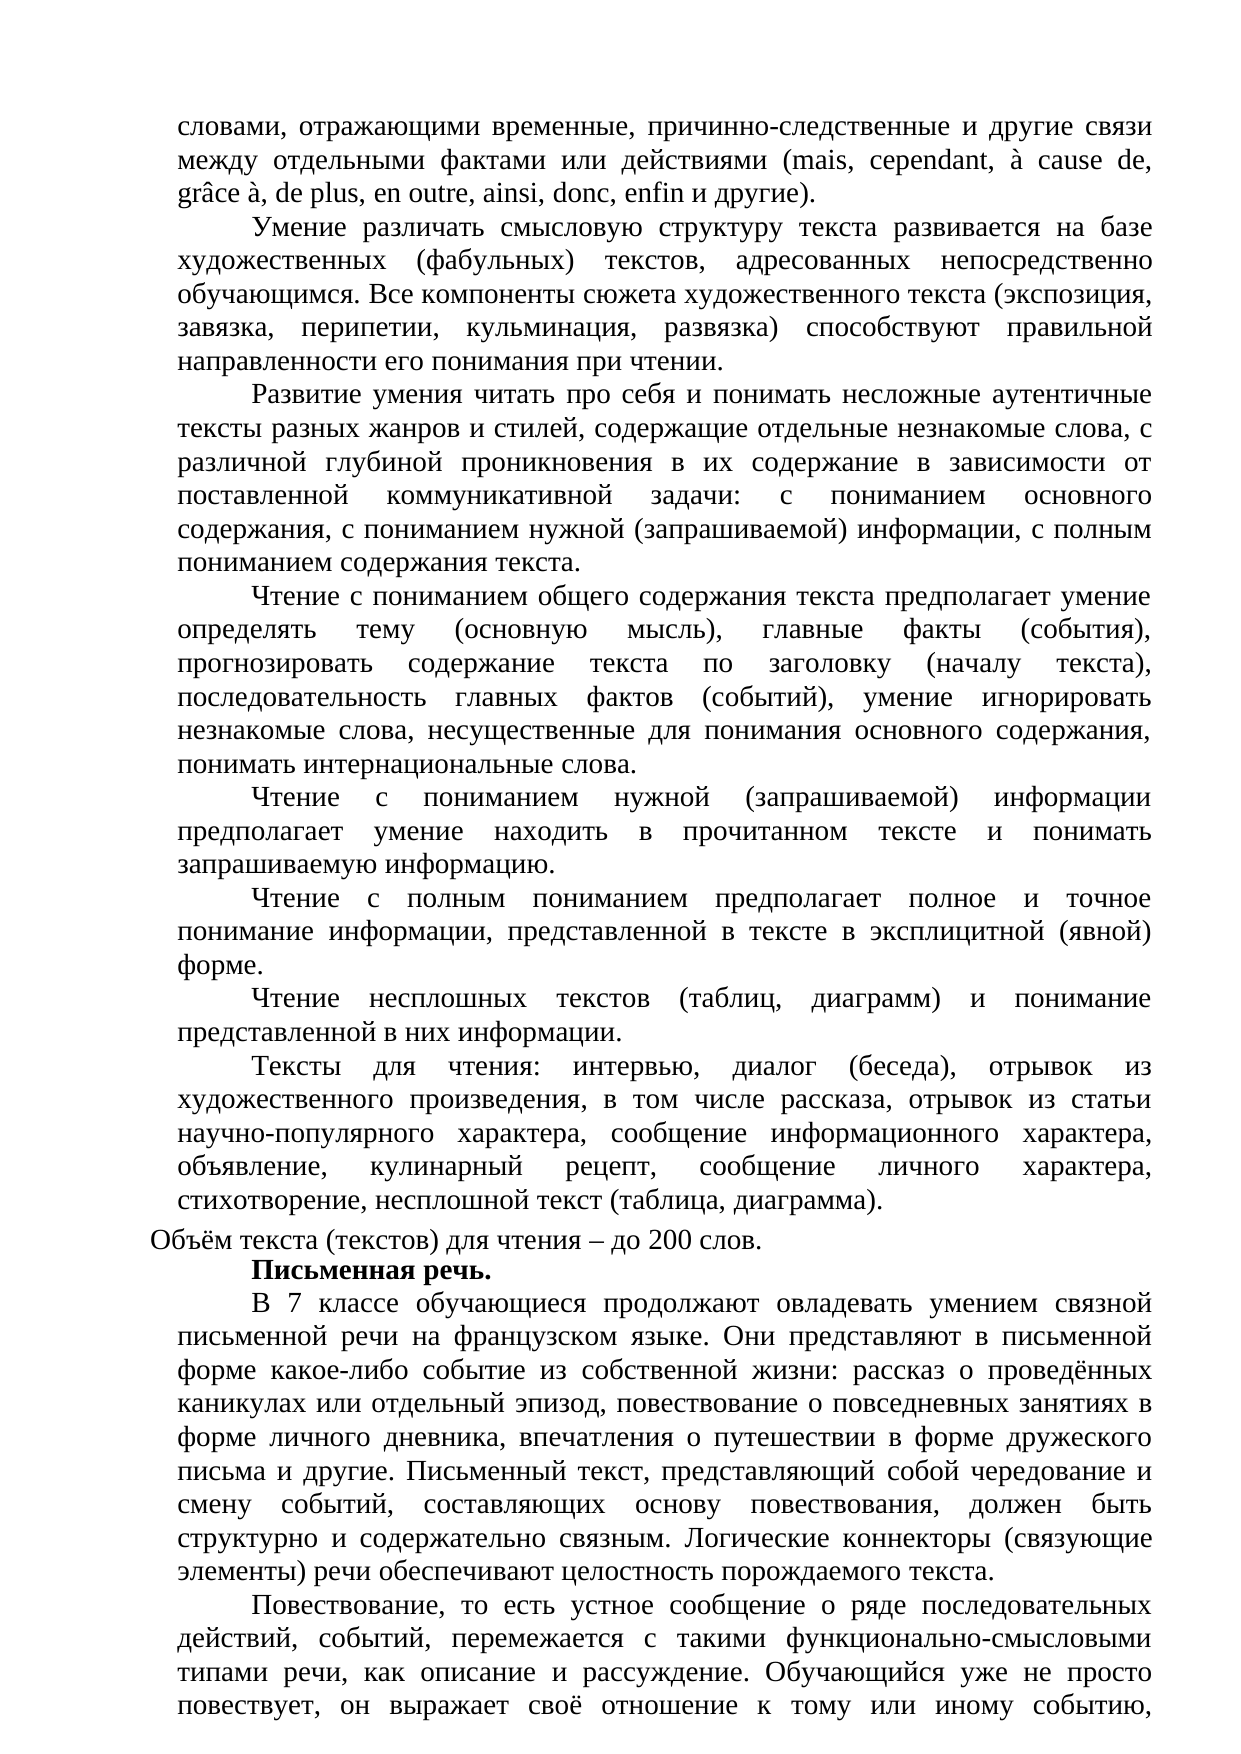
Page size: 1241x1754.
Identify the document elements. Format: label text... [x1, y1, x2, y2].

text Тексты для чтения: интервью, диалог (беседа), отрывок из художественного произведения, в том числе рассказа, отрывок из статьи научно-популярного характера, сообщение информационного характера, объявление, кулинарный рецепт, сообщение личного характера, стихотворение, несплошной текст (таблица, диаграмма). [177, 1048, 1152, 1215]
text В 7 классе обучающиеся продолжают овладевать умением связной письменной речи на французском языке. Они представляют в письменной форме какое-либо событие из собственной жизни: рассказ о проведённых каникулах или отдельный эпизод, повествование о повседневных занятиях в форме личного дневника, впечатления о путешествии в форме дружеского письма и другие. Письменный текст, представляющий собой чередование и смену событий, составляющих основу повествования, должен быть структурно и содержательно связным. Логические коннекторы (связующие элементы) речи обеспечивают целостность порождаемого текста. [177, 1285, 1152, 1587]
text Чтение несплошных текстов (таблиц, диаграмм) и понимание представленной в них информации. [177, 981, 1152, 1048]
text Чтение с пониманием общего содержания текста предполагает умение определять тему (основную мысль), главные факты (события), прогнозировать содержание текста по заголовку (началу текста), последовательность главных фактов (событий), умение игнорировать незнакомые слова, несущественные для понимания основного содержания, понимать интернациональные слова. [177, 578, 1152, 779]
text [177, 108, 1152, 209]
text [177, 1587, 1152, 1721]
text Чтение с полным пониманием предполагает полное и точное понимание информации, представленной в тексте в эксплицитной (явной) форме. [177, 880, 1151, 981]
text Умение различать смысловую структуру текста развивается на базе художественных (фабульных) текстов, адресованных непосредственно обучающимся. Все компоненты сюжета художественного текста (экспозиция, завязка, перипетии, кульминация, развязка) способствуют правильной направленности его понимания при чтении. [177, 209, 1153, 377]
subtitle Письменная речь. [251, 1257, 1165, 1285]
text Развитие умения читать про себя и понимать несложные аутентичные тексты разных жанров и стилей, содержащие отдельные незнакомые слова, с различной глубиной проникновения в их содержание в зависимости от поставленной коммуникативной задачи: с пониманием основного содержания, с пониманием нужной (запрашиваемой) информации, с полным пониманием содержания текста. [177, 377, 1152, 578]
text Объём текста (текстов) для чтения – до 200 слов. [150, 1222, 1165, 1256]
text Чтение с пониманием нужной (запрашиваемой) информации предполагает умение находить в прочитанном тексте и понимать запрашиваемую информацию. [177, 779, 1152, 880]
